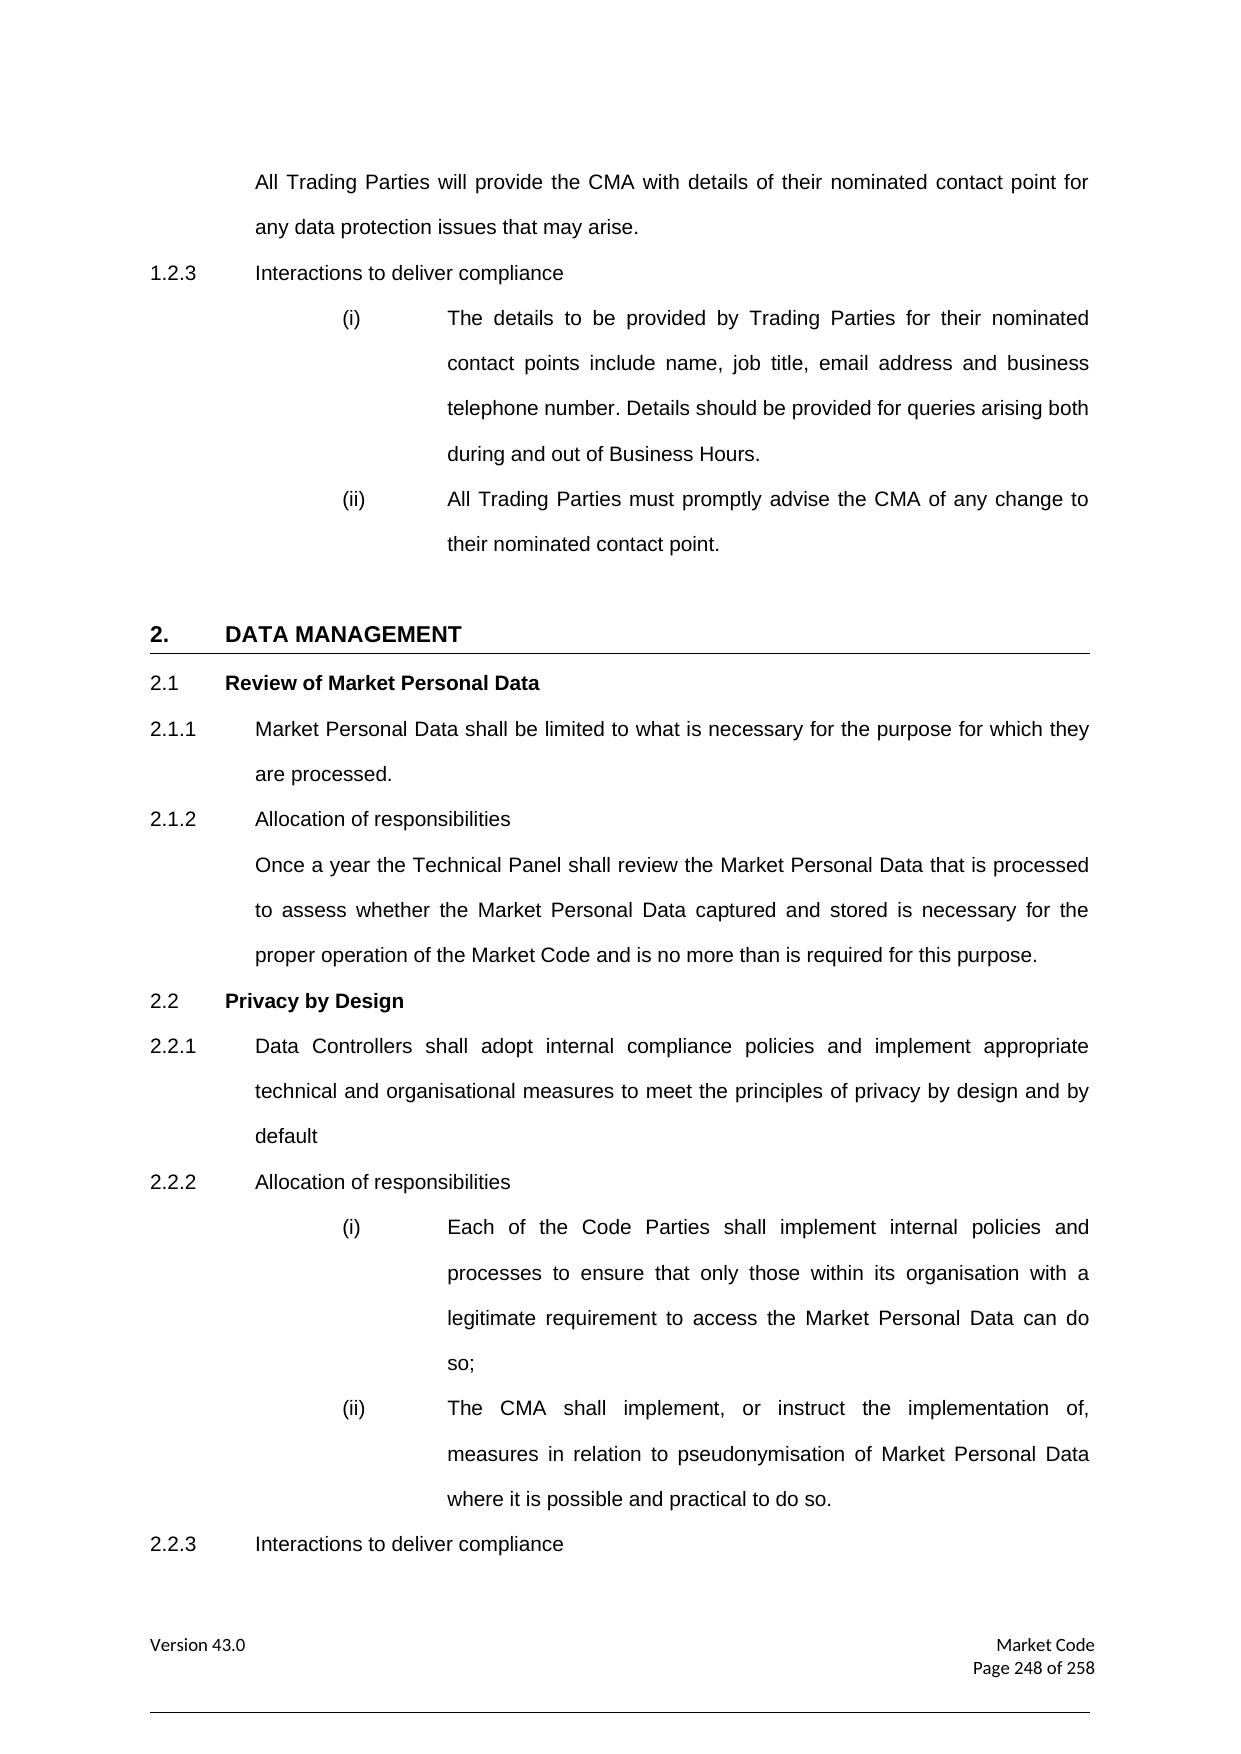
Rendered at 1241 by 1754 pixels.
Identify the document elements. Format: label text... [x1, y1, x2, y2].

text Interactions to deliver compliance [150, 244, 1090, 289]
text DATA MANAGEMENT [150, 606, 1090, 653]
text Market Personal Data shall be limited to what is necessary for the purpose for which they are processed. [150, 700, 1090, 791]
list Once a year the Technical Panel shall review the Market Personal Data that is processed to assess whether the Market Personal Data captured and stored is necessary for the proper operation of the Market Code and is no more than is required for this purpose. [255, 836, 1090, 972]
text Privacy by Design [150, 972, 1090, 1017]
text Each of the Code Parties shall implement internal policies and processes to ensure that only those within its organisation with a legitimate requirement to access the Market Personal Data can do so; [342, 1198, 1090, 1379]
text The CMA shall implement, or instruct the implementation of, measures in relation to pseudonymisation of Market Personal Data where it is possible and practical to do so. [342, 1379, 1090, 1516]
list All Trading Parties will provide the CMA with details of their nominated contact point for any data protection issues that may arise. [255, 153, 1090, 244]
text Allocation of responsibilities [150, 791, 1090, 836]
text The details to be provided by Trading Parties for their nominated contact points include name, job title, email address and business telephone number. Details should be provided for queries arising both during and out of Business Hours. [342, 289, 1090, 470]
text Interactions to deliver compliance [150, 1516, 1090, 1561]
text Review of Market Personal Data [150, 654, 1090, 700]
text Allocation of responsibilities [150, 1153, 1090, 1198]
text All Trading Parties must promptly advise the CMA of any change to their nominated contact point. [342, 470, 1090, 561]
text Data Controllers shall adopt internal compliance policies and implement appropriate technical and organisational measures to meet the principles of privacy by design and by default [150, 1017, 1090, 1153]
